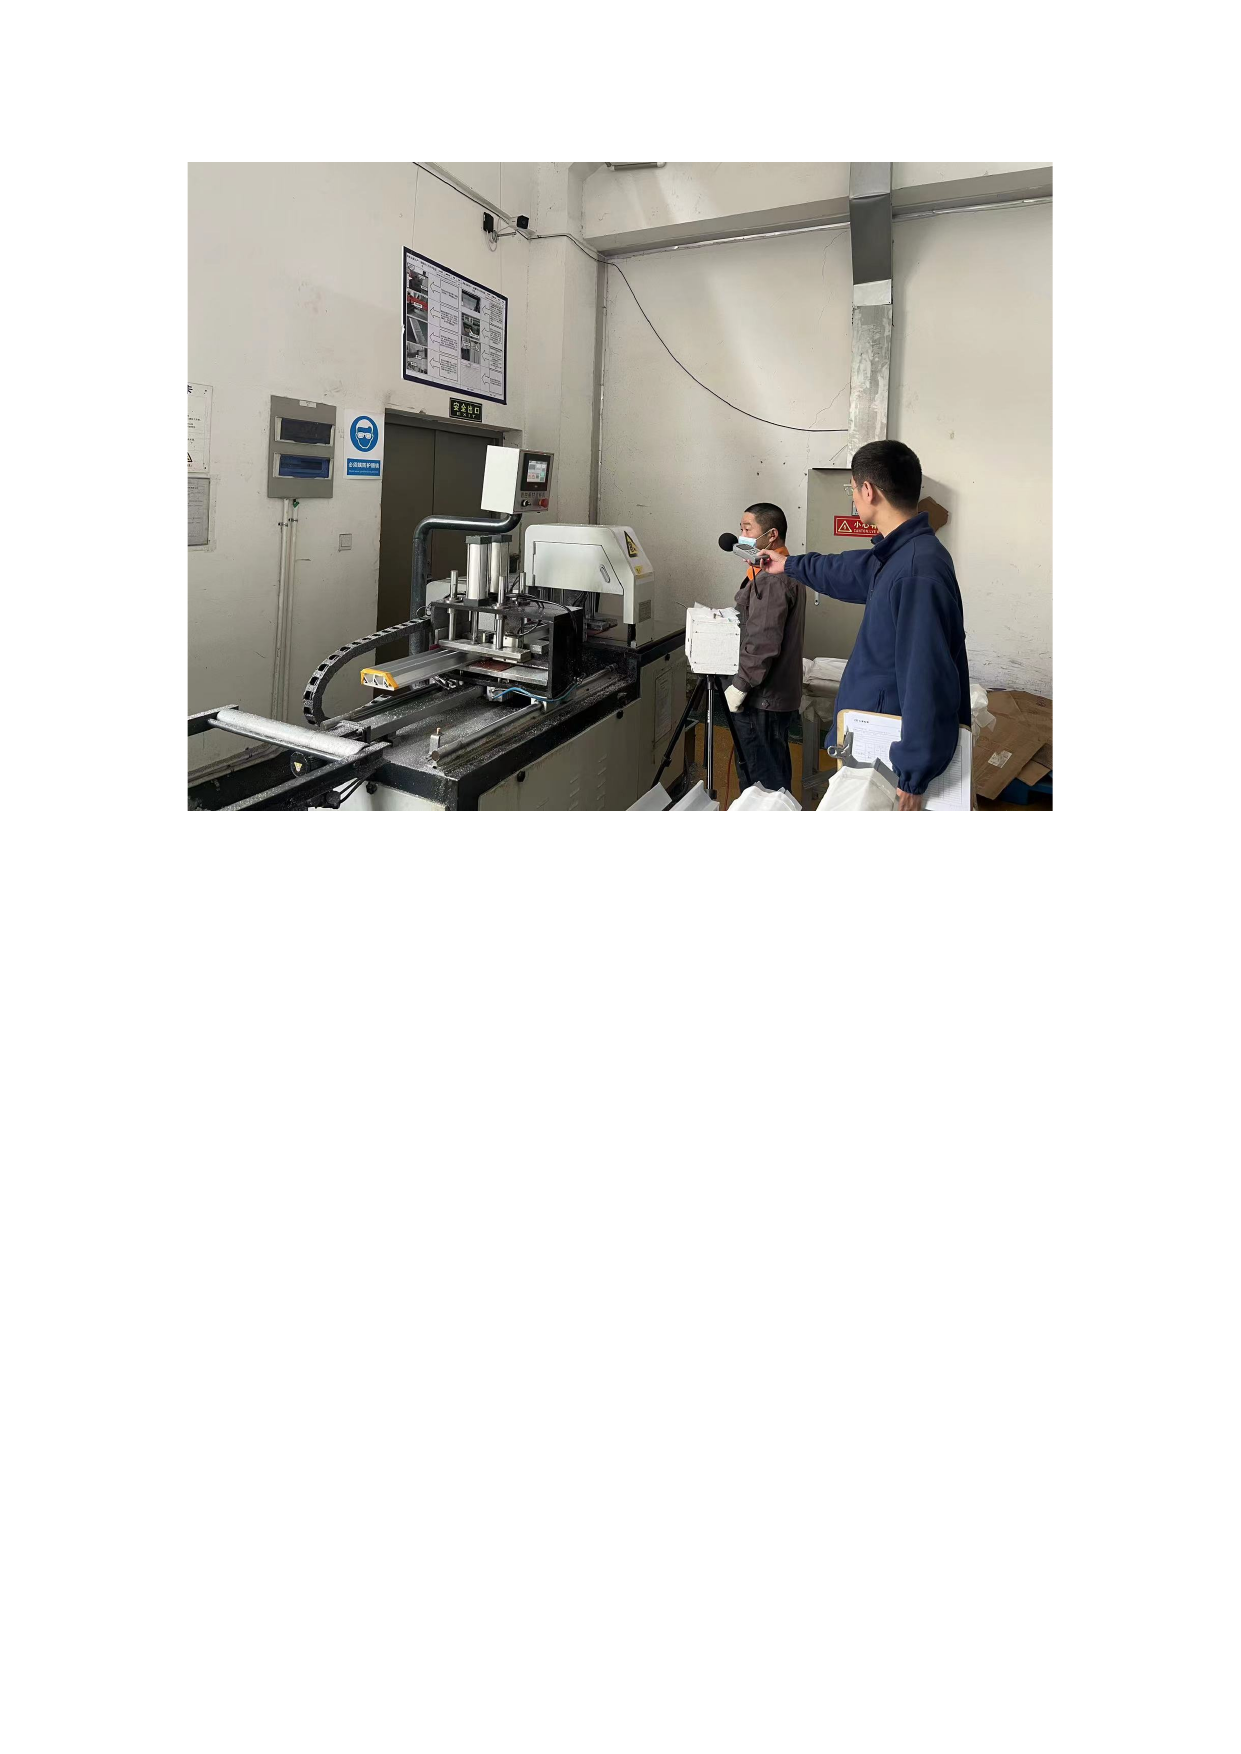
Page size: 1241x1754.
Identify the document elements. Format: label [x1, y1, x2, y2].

picture [187, 162, 1053, 811]
